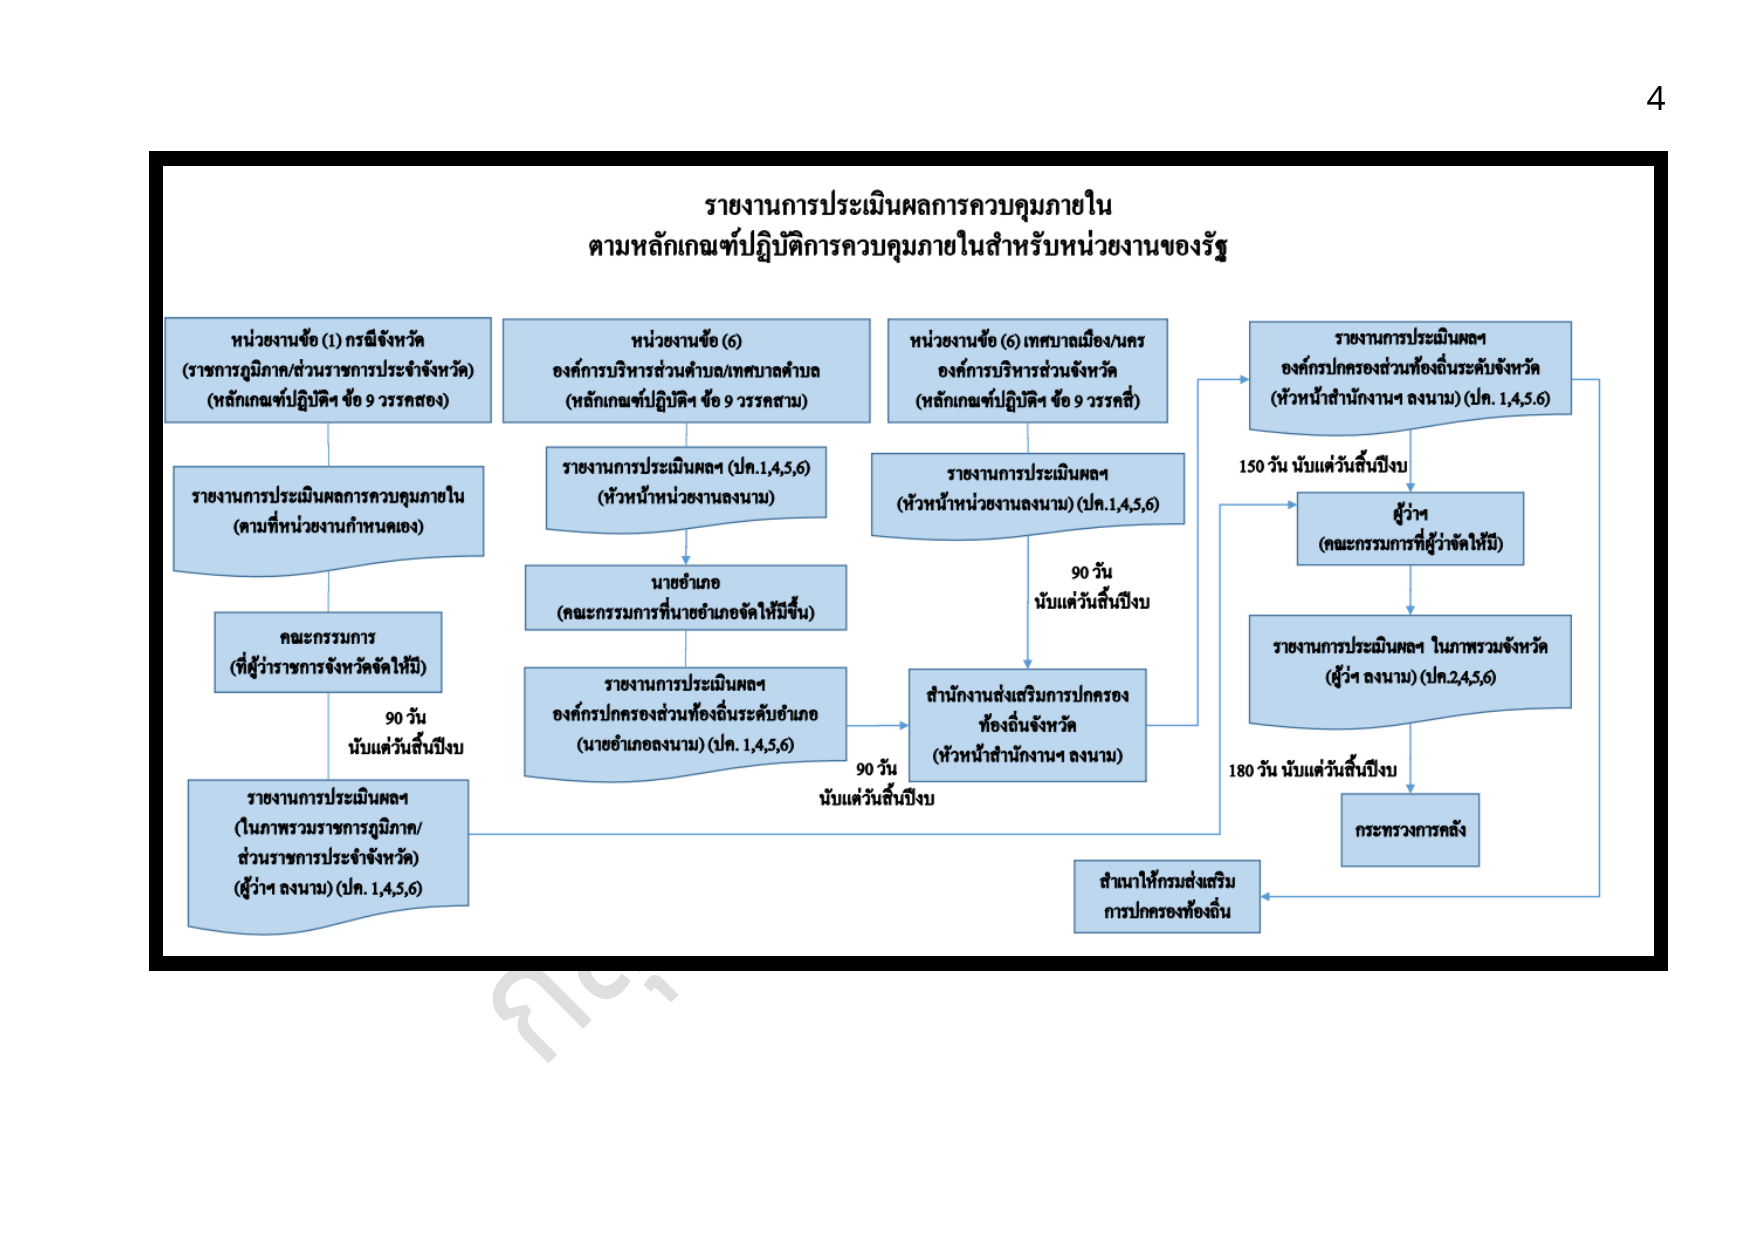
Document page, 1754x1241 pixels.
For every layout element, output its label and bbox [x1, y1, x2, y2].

picture [163, 166, 1654, 956]
